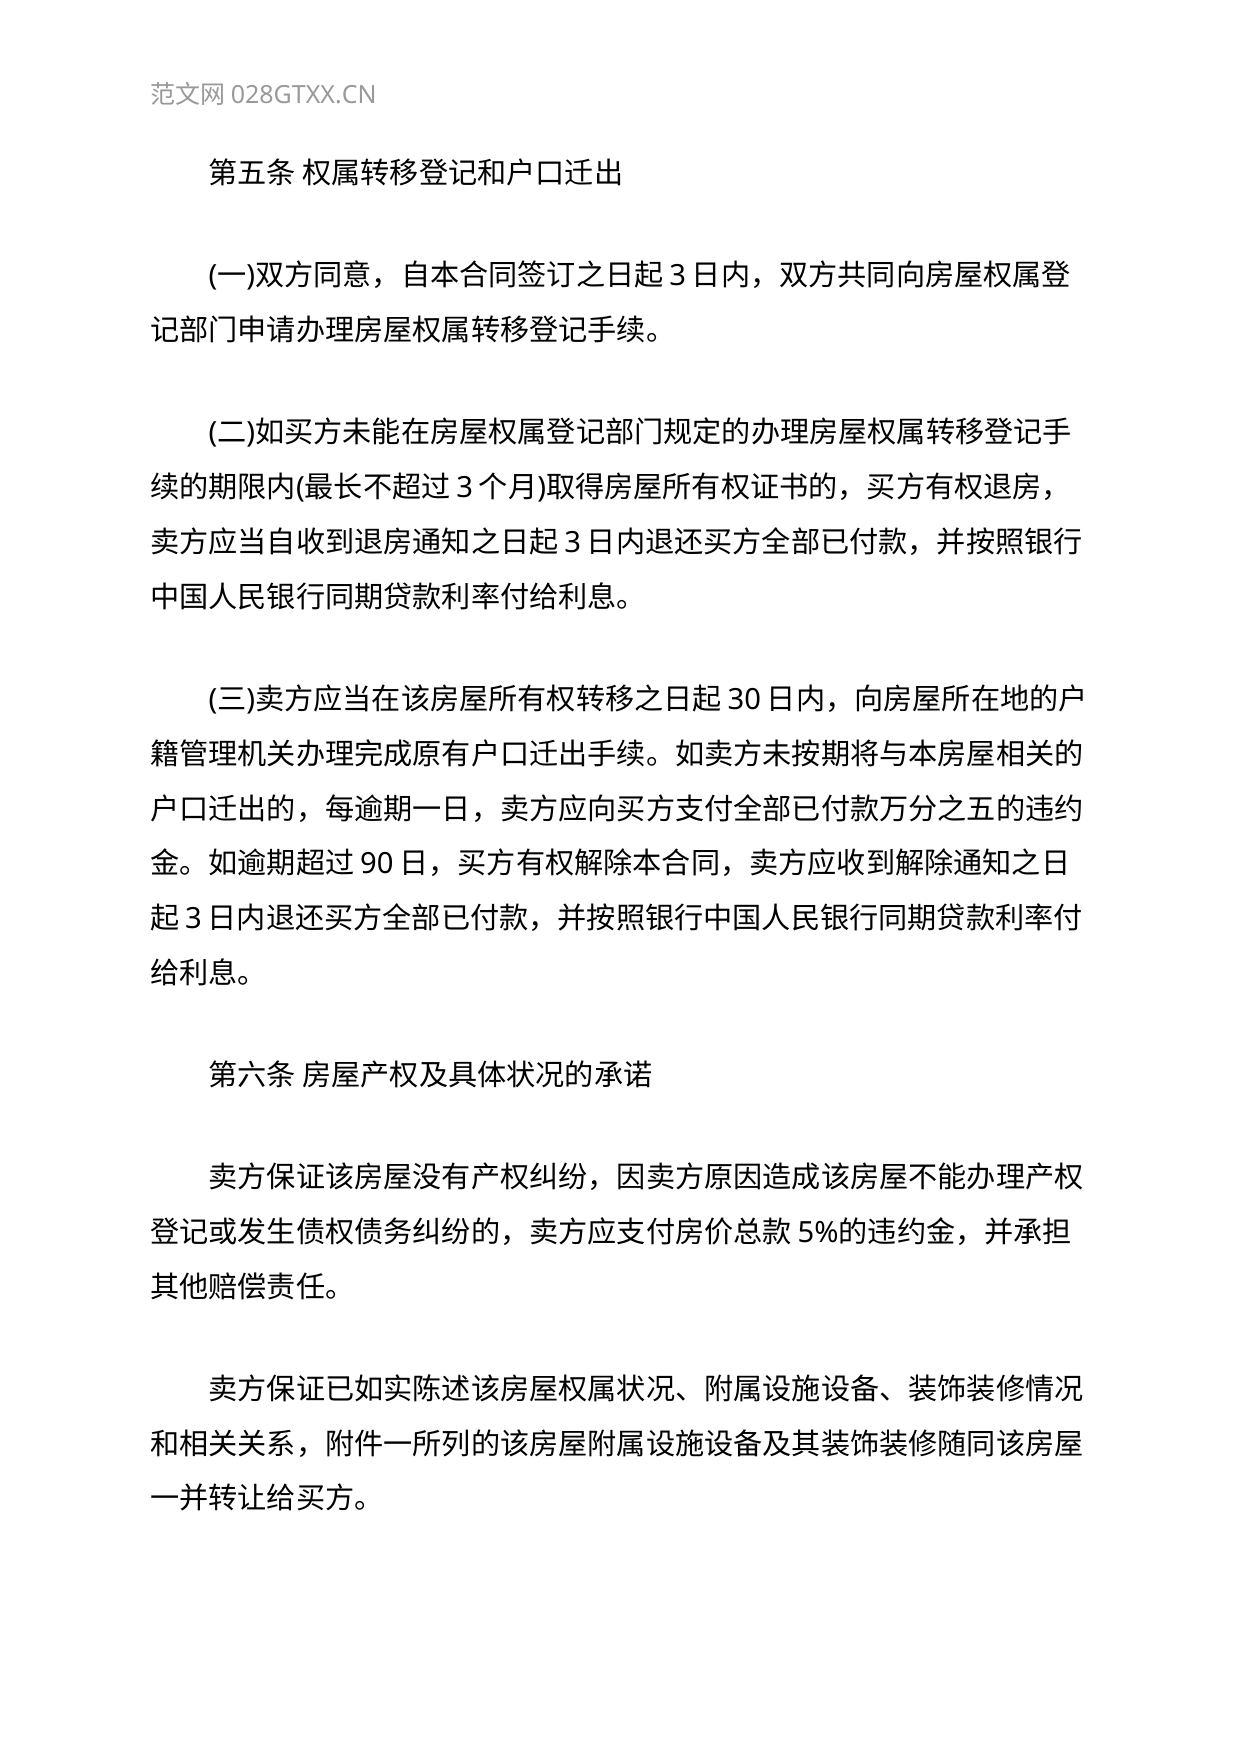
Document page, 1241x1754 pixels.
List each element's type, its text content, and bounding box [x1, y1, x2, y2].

text 卖方保证该房屋没有产权纠纷，因卖方原因造成该房屋不能办理产权登记或发生债权债务纠纷的，卖方应支付房价总款5%的违约金，并承担其他赔偿责任。 [150, 1154, 1090, 1306]
text 卖方保证已如实陈述该房屋权属状况、附属设施设备、装饰装修情况和相关关系，附件一所列的该房屋附属设施设备及其装饰装修随同该房屋一并转让给买方。 [150, 1365, 1090, 1517]
text (二)如买方未能在房屋权属登记部门规定的办理房屋权属转移登记手续的期限内(最长不超过3个月)取得房屋所有权证书的，买方有权退房，卖方应当自收到退房通知之日起3日内退还买方全部已付款，并按照银行中国人民银行同期贷款利率付给利息。 [150, 408, 1090, 616]
text 第五条 权属转移登记和户口迁出 [150, 150, 1090, 192]
text (一)双方同意，自本合同签订之日起3日内，双方共同向房屋权属登记部门申请办理房屋权属转移登记手续。 [150, 252, 1090, 349]
text (三)卖方应当在该房屋所有权转移之日起30日内，向房屋所在地的户籍管理机关办理完成原有户口迁出手续。如卖方未按期将与本房屋相关的户口迁出的，每逾期一日，卖方应向买方支付全部已付款万分之五的违约金。如逾期超过90日，买方有权解除本合同，卖方应收到解除通知之日起3日内退还买方全部已付款，并按照银行中国人民银行同期贷款利率付给利息。 [150, 675, 1090, 992]
text 第六条 房屋产权及具体状况的承诺 [150, 1052, 1090, 1094]
